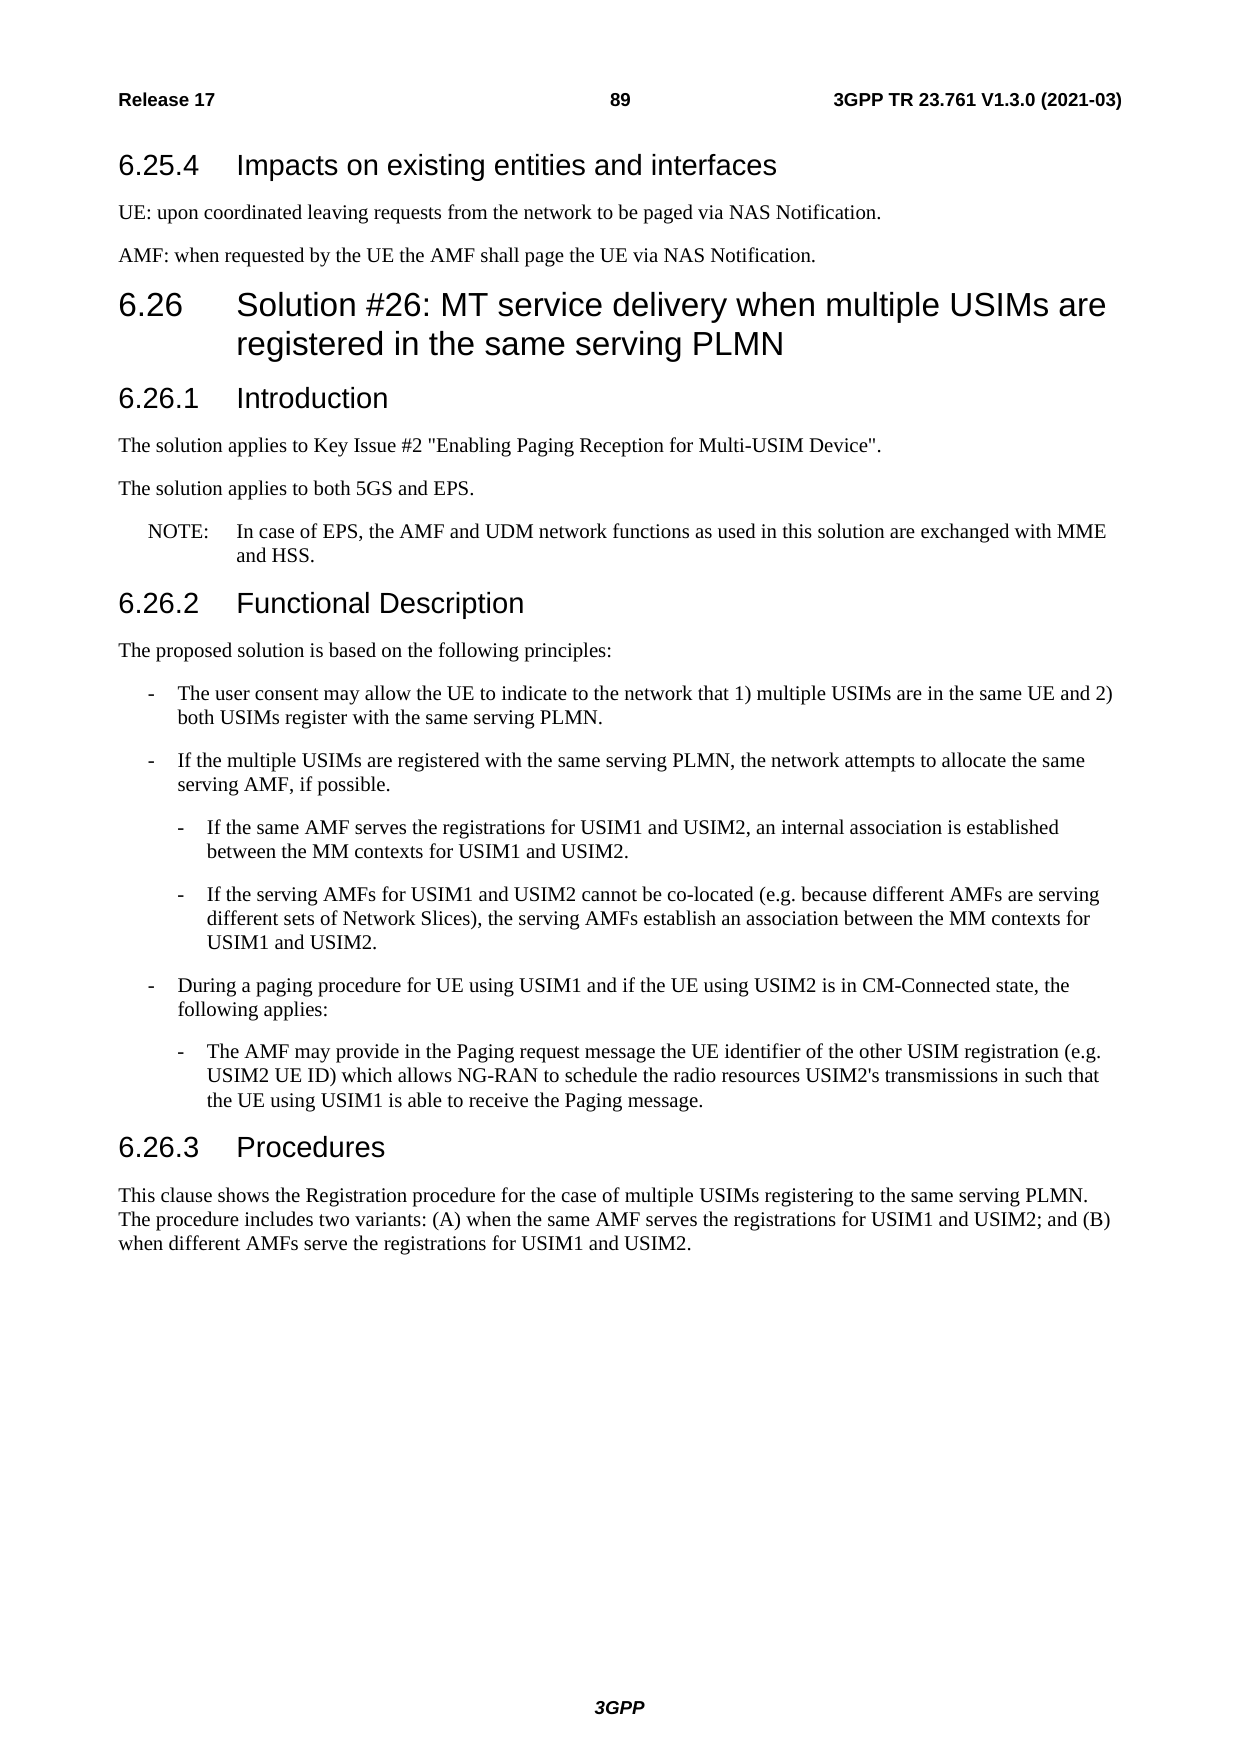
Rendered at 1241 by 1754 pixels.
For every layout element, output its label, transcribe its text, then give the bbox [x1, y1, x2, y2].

text The proposed solution is based on the following principles: [118, 638, 1122, 662]
text The solution applies to Key Issue #2 "Enabling Paging Reception for Multi-USIM Device". [118, 433, 1122, 457]
text This clause shows the Registration procedure for the case of multiple USIMs registering to the same serving PLMN. The procedure includes two variants: (A) when the same AMF serves the registrations for USIM1 and USIM2; and (B) when different AMFs serve the registrations for USIM1 and USIM2. [118, 1183, 1122, 1255]
text NOTE: In case of EPS, the AMF and UDM network functions as used in this solution are exchanged with MME and HSS. [148, 519, 1122, 567]
text UE: upon coordinated leaving requests from the network to be paged via NAS Notification. [118, 200, 1122, 224]
text The solution applies to both 5GS and EPS. [118, 476, 1122, 500]
subtitle 6.26.3 Procedures [118, 1130, 1122, 1164]
subtitle 6.26.2 Functional Description [118, 586, 1122, 619]
subtitle 6.26.1 Introduction [118, 381, 1122, 414]
text - If the serving AMFs for USIM1 and USIM2 cannot be co-located (e.g. because different AMFs are serving different sets of Network Slices), the serving AMFs establish an association between the MM contexts for USIM1 and USIM2. [177, 882, 1122, 954]
subtitle 6.25.4 Impacts on existing entities and interfaces [118, 147, 1122, 181]
subtitle 6.26 Solution #26: MT service delivery when multiple USIMs are registered in the same serving PLMN [118, 285, 1122, 362]
text - The AMF may provide in the Paging request message the UE identifier of the other USIM registration (e.g. USIM2 UE ID) which allows NG-RAN to schedule the radio resources USIM2's transmissions in such that the UE using USIM1 is able to receive the Paging message. [177, 1039, 1122, 1112]
text - The user consent may allow the UE to indicate to the network that 1) multiple USIMs are in the same UE and 2) both USIMs register with the same serving PLMN. [148, 681, 1122, 729]
text - If the same AMF serves the registrations for USIM1 and USIM2, an internal association is established between the MM contexts for USIM1 and USIM2. [177, 815, 1122, 863]
text AMF: when requested by the UE the AMF shall page the UE via NAS Notification. [118, 243, 1122, 267]
text - During a paging procedure for UE using USIM1 and if the UE using USIM2 is in CM-Connected state, the following applies: [148, 972, 1122, 1021]
text - If the multiple USIMs are registered with the same serving PLMN, the network attempts to allocate the same serving AMF, if possible. [148, 748, 1122, 796]
